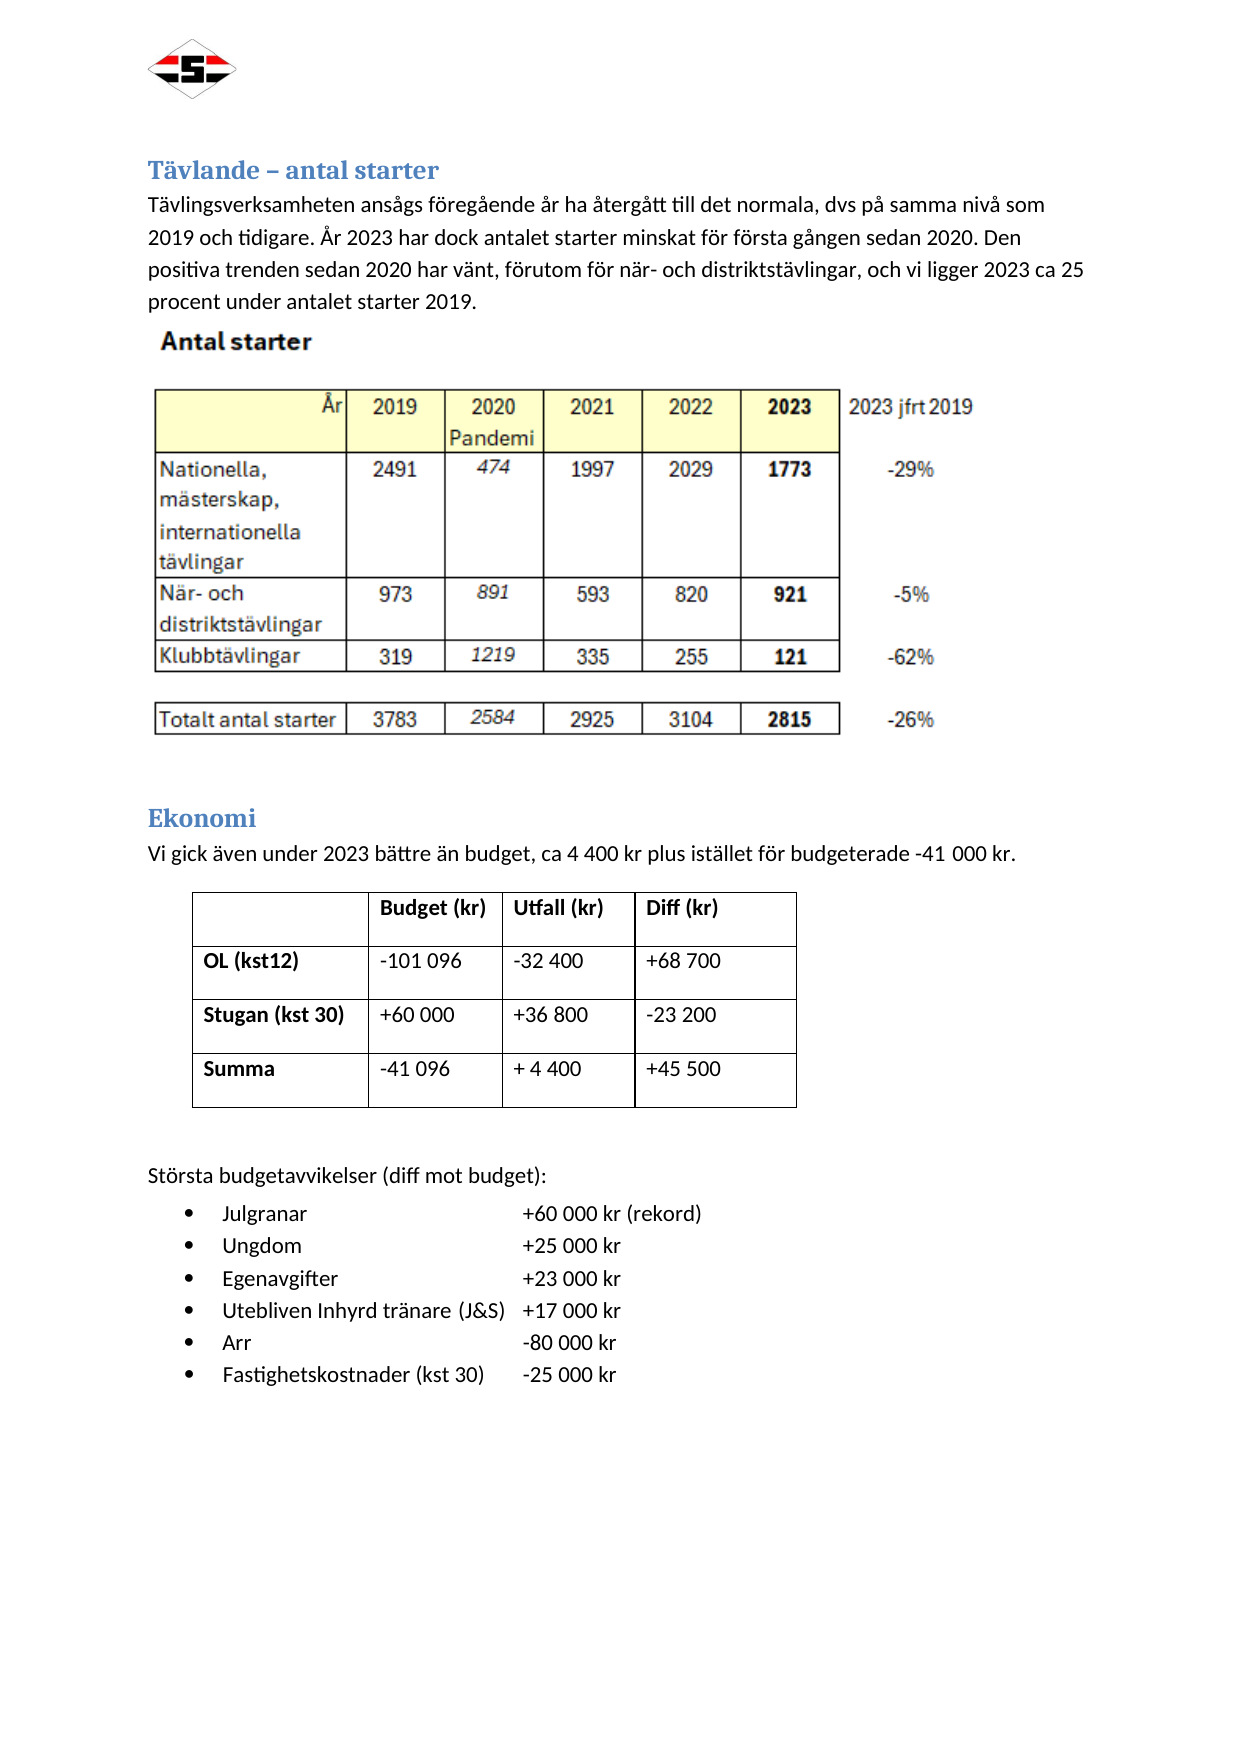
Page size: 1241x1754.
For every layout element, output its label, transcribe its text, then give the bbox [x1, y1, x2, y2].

table_cell +36 800 [503, 1000, 634, 1053]
picture [147, 319, 993, 746]
picture [147, 39, 237, 99]
table_cell -41 096 [369, 1054, 502, 1107]
list Utebliven Inhyrd tränare (J&S) +17 000 kr [185, 1296, 1092, 1324]
table_cell OL (kst12) [193, 947, 368, 999]
table_cell + 4 400 [503, 1054, 634, 1107]
table_cell -23 200 [636, 1000, 796, 1053]
text Största budgetavvikelser (diff mot budget): [148, 1161, 1092, 1189]
table_cell Summa [193, 1054, 368, 1107]
subtitle Ekonomi [148, 803, 1092, 834]
list Julgranar +60 000 kr (rekord) [185, 1199, 1092, 1227]
table_cell +45 500 [636, 1054, 796, 1107]
table_cell +68 700 [636, 947, 796, 999]
subtitle Tävlande – antal starter [148, 155, 1092, 186]
table_header Diff (kr) [636, 893, 796, 946]
list Arr -80 000 kr [185, 1328, 1092, 1356]
text Vi gick även under 2023 bättre än budget, ca 4 400 kr plus istället för budgeterade -41 000 kr. [148, 839, 1092, 867]
table_cell +60 000 [369, 1000, 502, 1053]
table_header Utfall (kr) [503, 893, 634, 946]
table_header Budget (kr) [369, 893, 502, 946]
list Fastighetskostnader (kst 30) -25 000 kr [185, 1360, 1092, 1388]
list Ungdom +25 000 kr [185, 1232, 1092, 1259]
table_cell -32 400 [503, 947, 634, 999]
table_header [193, 893, 368, 946]
table_cell -101 096 [369, 947, 502, 999]
table_cell Stugan (kst 30) [193, 1000, 368, 1053]
list Egenavgifter +23 000 kr [185, 1264, 1092, 1292]
